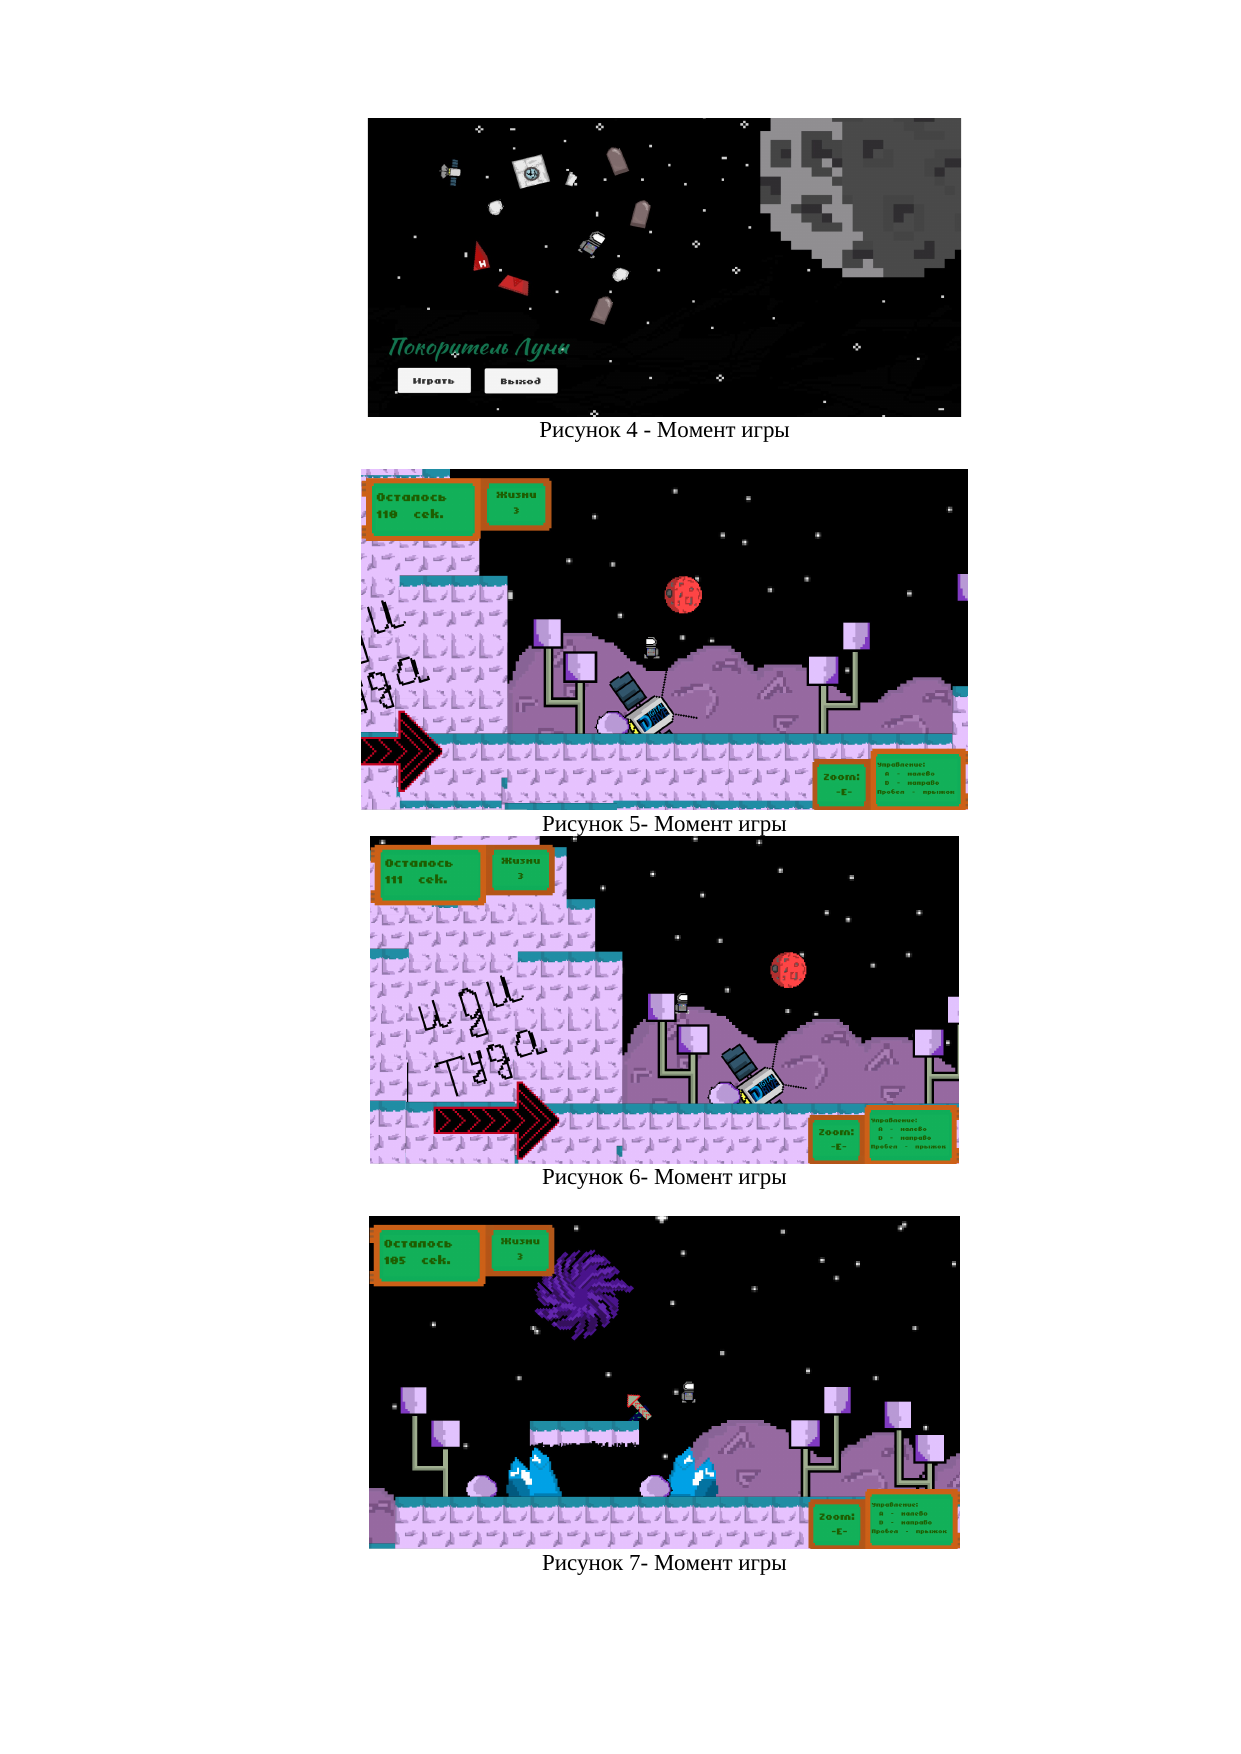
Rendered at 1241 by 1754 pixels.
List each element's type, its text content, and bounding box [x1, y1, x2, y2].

text Рисунок 5- Момент игры [177, 810, 1152, 836]
text Рисунок 4 - Момент игры [177, 416, 1152, 443]
picture [367, 118, 962, 417]
text Рисунок 6- Момент игры [177, 1163, 1152, 1190]
picture [361, 469, 968, 810]
text Рисунок 7- Момент игры [177, 1548, 1152, 1575]
picture [370, 836, 959, 1164]
picture [369, 1216, 960, 1549]
